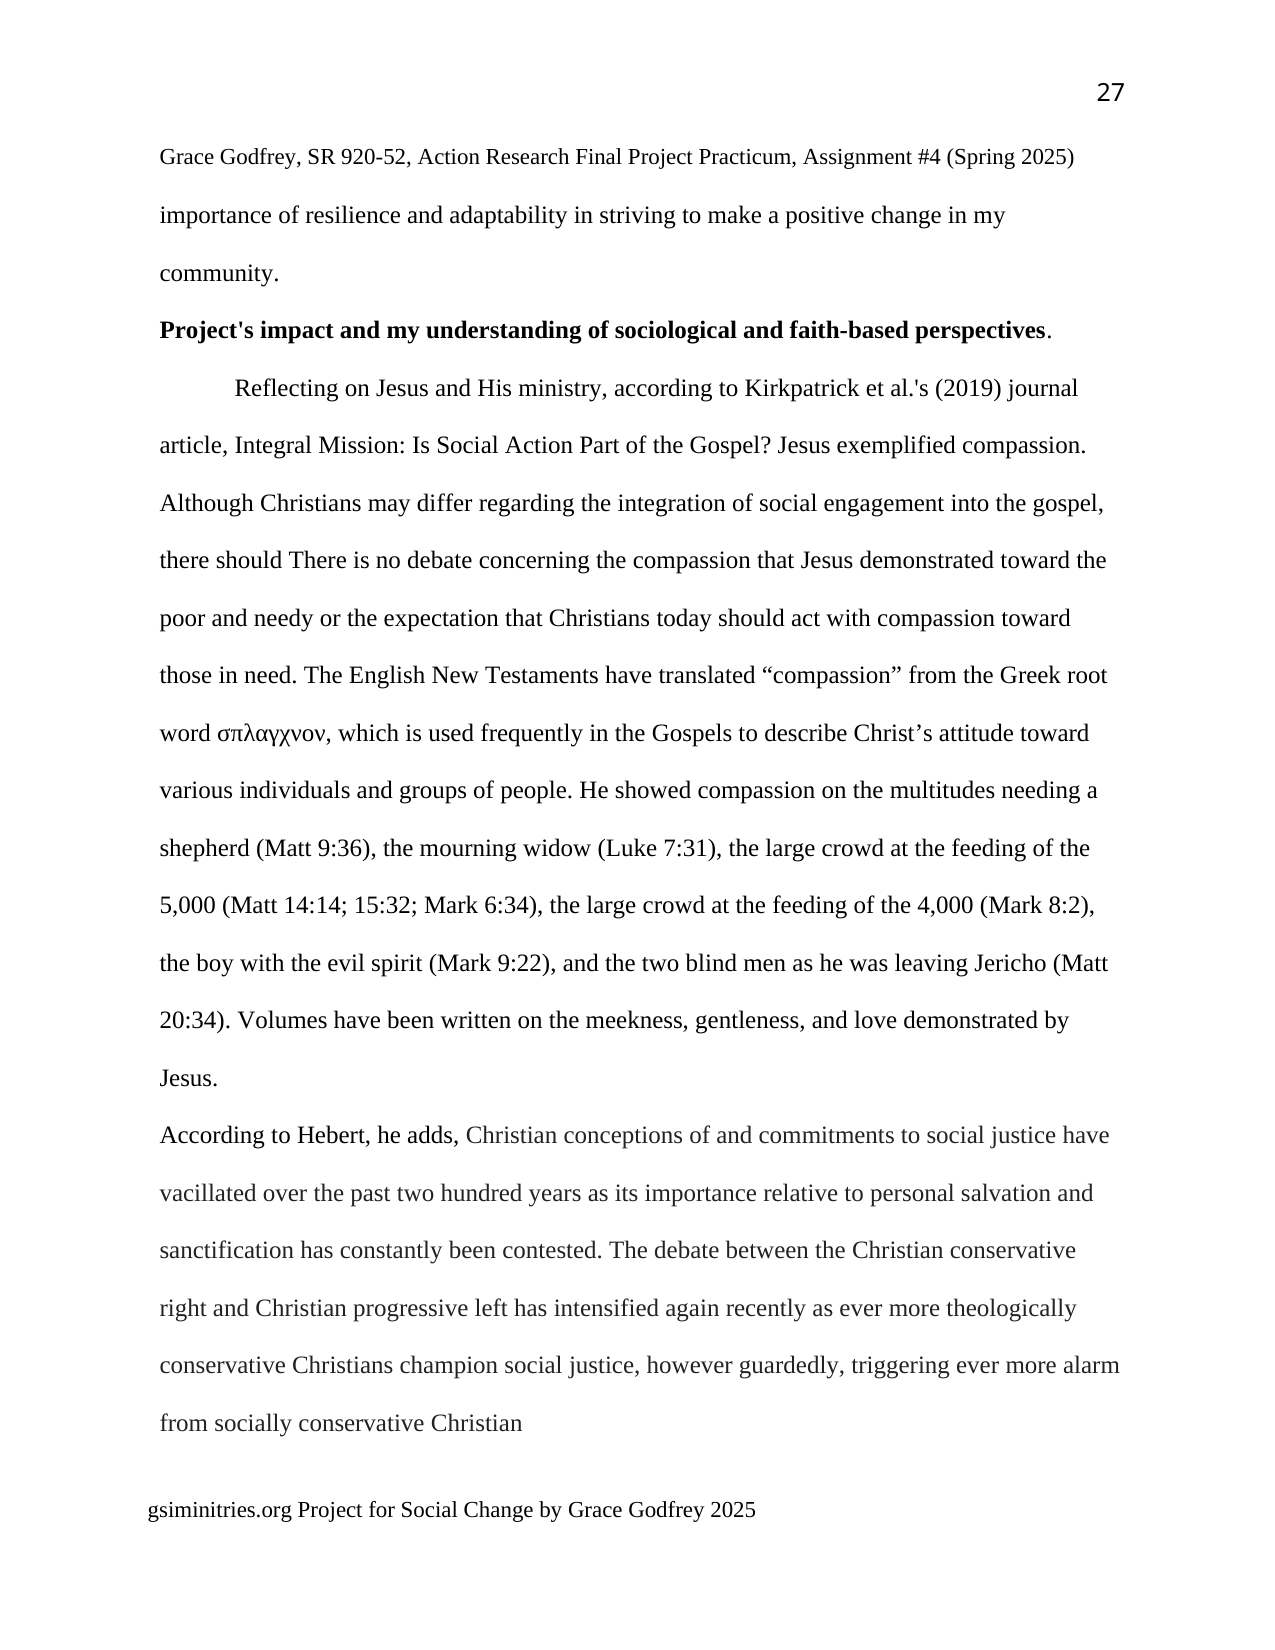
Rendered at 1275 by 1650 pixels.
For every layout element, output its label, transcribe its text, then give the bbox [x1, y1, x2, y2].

text Reflecting on Jesus and His ministry, according to Kirkpatrick et al.'s (2019) journal article, Integral Mission: Is Social Action Part of the Gospel? Jesus exemplified compassion. Although Christians may differ regarding the integration of social engagement into the gospel, there should There is no debate concerning the compassion that Jesus demonstrated toward the poor and needy or the expectation that Christians today should act with compassion toward those in need. The English New Testaments have translated “compassion” from the Greek root word σπλαγχνον, which is used frequently in the Gospels to describe Christ’s attitude toward various individuals and groups of people. He showed compassion on the multitudes needing a shepherd (Matt 9:36), the mourning widow (Luke 7:31), the large crowd at the feeding of the 5,000 (Matt 14:14; 15:32; Mark 6:34), the large crowd at the feeding of the 4,000 (Mark 8:2), the boy with the evil spirit (Mark 9:22), and the two blind men as he was leaving Jericho (Matt 20:34). Volumes have been written on the meekness, gentleness, and love demonstrated by Jesus. [159, 373, 1125, 1092]
text According to Hebert, he adds, Christian conceptions of and commitments to social justice have vacillated over the past two hundred years as its importance relative to personal salvation and sanctification has constantly been contested. The debate between the Christian conservative right and Christian progressive left has intensified again recently as ever more theologically conservative Christians champion social justice, however guardedly, triggering ever more alarm from socially conservative Christian [159, 1120, 1125, 1437]
text Project's impact and my understanding of sociological and faith-based perspectives. [159, 315, 1125, 344]
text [159, 200, 1125, 287]
